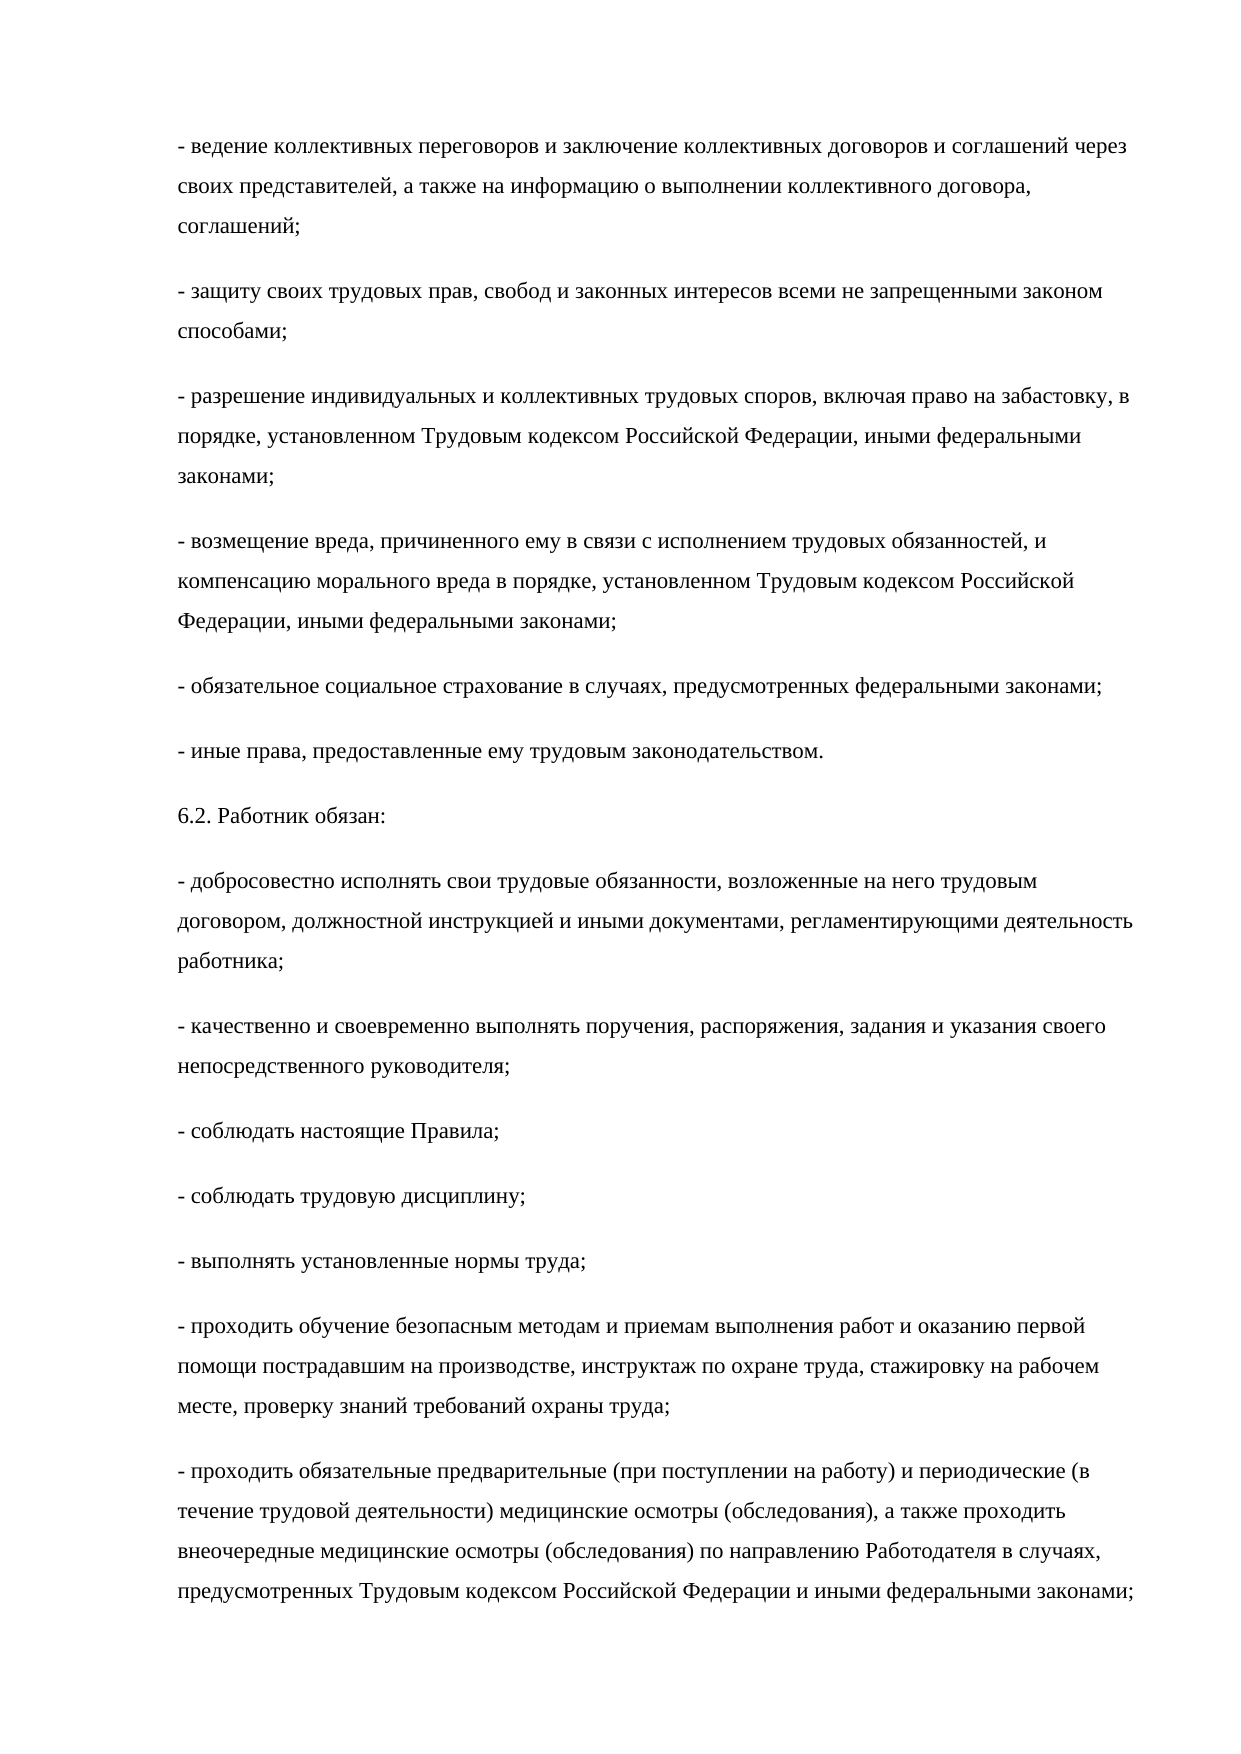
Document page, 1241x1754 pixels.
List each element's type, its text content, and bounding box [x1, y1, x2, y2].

text - ведение коллективных переговоров и заключение коллективных договоров и соглашений через своих представителей, а также на информацию о выполнении коллективного договора, соглашений; [177, 118, 1152, 238]
text - соблюдать трудовую дисциплину; [177, 1168, 1152, 1208]
text - добросовестно исполнять свои трудовые обязанности, возложенные на него трудовым договором, должностной инструкцией и иными документами, регламентирующими деятельность работника; [177, 853, 1152, 973]
text - разрешение индивидуальных и коллективных трудовых споров, включая право на забастовку, в порядке, установленном Трудовым кодексом Российской Федерации, иными федеральными законами; [177, 368, 1152, 488]
text - возмещение вреда, причиненного ему в связи с исполнением трудовых обязанностей, и компенсацию морального вреда в порядке, установленном Трудовым кодексом Российской Федерации, иными федеральными законами; [177, 513, 1152, 633]
text - выполнять установленные нормы труда; [177, 1233, 1152, 1273]
text - иные права, предоставленные ему трудовым законодательством. [177, 723, 1152, 763]
text 6.2. Работник обязан: [177, 788, 1152, 828]
text - качественно и своевременно выполнять поручения, распоряжения, задания и указания своего непосредственного руководителя; [177, 998, 1152, 1078]
text - проходить обучение безопасным методам и приемам выполнения работ и оказанию первой помощи пострадавшим на производстве, инструктаж по охране труда, стажировку на рабочем месте, проверку знаний требований охраны труда; [177, 1298, 1152, 1418]
text - защиту своих трудовых прав, свобод и законных интересов всеми не запрещенными законом способами; [177, 263, 1152, 343]
text - обязательное социальное страхование в случаях, предусмотренных федеральными законами; [177, 658, 1152, 698]
text - проходить обязательные предварительные (при поступлении на работу) и периодические (в течение трудовой деятельности) медицинские осмотры (обследования), а также проходить внеочередные медицинские осмотры (обследования) по направлению Работодателя в случаях, предусмотренных Трудовым кодексом Российской Федерации и иными федеральными законами; [177, 1443, 1152, 1603]
text - соблюдать настоящие Правила; [177, 1103, 1152, 1143]
